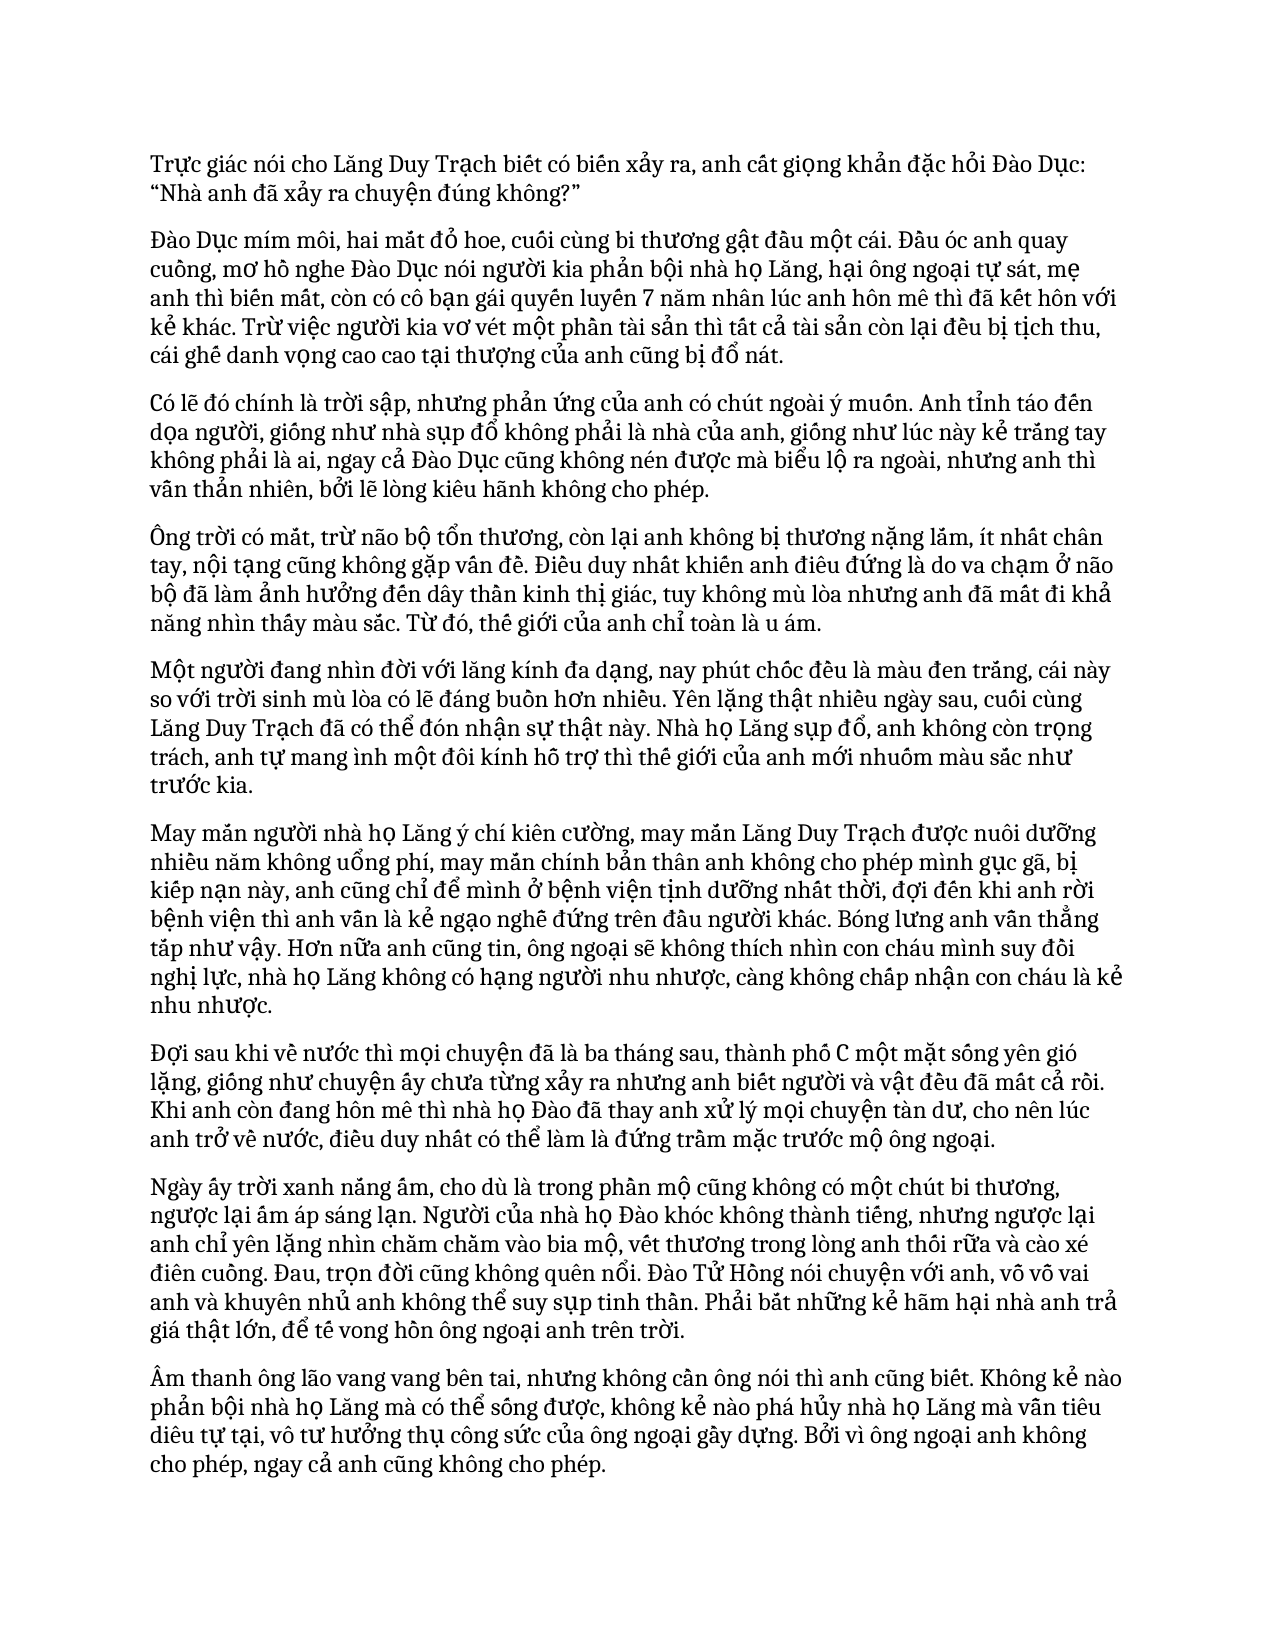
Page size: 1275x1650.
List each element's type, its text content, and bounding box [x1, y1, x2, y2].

text Ông trời có mắt, trừ não bộ tổn thương, còn lại anh không bị thương nặng lắm, ít nhất chân tay, nội tạng cũng không gặp vấn đề. Điều duy nhất khiến anh điêu đứng là do va chạm ở não bộ đã làm ảnh hưởng đến dây thần kinh thị giác, tuy không mù lòa nhưng anh đã mất đi khả năng nhìn thấy màu sắc. Từ đó, thế giới của anh chỉ toàn là u ám. [150, 522, 1125, 637]
text Âm thanh ông lão vang vang bên tai, nhưng không cần ông nói thì anh cũng biết. Không kẻ nào phản bội nhà họ Lăng mà có thể sống được, không kẻ nào phá hủy nhà họ Lăng mà vẫn tiêu diêu tự tại, vô tư hưởng thụ công sức của ông ngoại gầy dựng. Bởi vì ông ngoại anh không cho phép, ngay cả anh cũng không cho phép. [150, 1364, 1125, 1479]
text Có lẽ đó chính là trời sập, nhưng phản ứng của anh có chút ngoài ý muốn. Anh tỉnh táo đến dọa người, giống như nhà sụp đổ không phải là nhà của anh, giống như lúc này kẻ trắng tay không phải là ai, ngay cả Đào Dục cũng không nén được mà biểu lộ ra ngoài, nhưng anh thì vẫn thản nhiên, bởi lẽ lòng kiêu hãnh không cho phép. [150, 389, 1125, 504]
text May mắn người nhà họ Lăng ý chí kiên cường, may mắn Lăng Duy Trạch được nuôi dưỡng nhiều năm không uổng phí, may mắn chính bản thân anh không cho phép mình gục gã, bị kiếp nạn này, anh cũng chỉ để mình ở bệnh viện tịnh dưỡng nhất thời, đợi đến khi anh rời bệnh viện thì anh vẫn là kẻ ngạo nghễ đứng trên đầu người khác. Bóng lưng anh vẫn thẳng tắp như vậy. Hơn nữa anh cũng tin, ông ngoại sẽ không thích nhìn con cháu mình suy đồi nghị lực, nhà họ Lăng không có hạng người nhu nhược, càng không chấp nhận con cháu là kẻ nhu nhược. [150, 819, 1125, 1020]
text Đợi sau khi về nước thì mọi chuyện đã là ba tháng sau, thành phố C một mặt sống yên gió lặng, giống như chuyện ấy chưa từng xảy ra nhưng anh biết người và vật đều đã mất cả rồi. Khi anh còn đang hôn mê thì nhà họ Đào đã thay anh xử lý mọi chuyện tàn dư, cho nên lúc anh trở về nước, điều duy nhất có thể làm là đứng trầm mặc trước mộ ông ngoại. [150, 1039, 1125, 1154]
text Một người đang nhìn đời với lăng kính đa dạng, nay phút chốc đều là màu đen trắng, cái này so với trời sinh mù lòa có lẽ đáng buồn hơn nhiều. Yên lặng thật nhiều ngày sau, cuối cùng Lăng Duy Trạch đã có thể đón nhận sự thật này. Nhà họ Lăng sụp đổ, anh không còn trọng trách, anh tự mang ình một đôi kính hỗ trợ thì thế giới của anh mới nhuốm màu sắc như trước kia. [150, 656, 1125, 800]
text Đào Dục mím môi, hai mắt đỏ hoe, cuối cùng bi thương gật đầu một cái. Đầu óc anh quay cuồng, mơ hồ nghe Đào Dục nói người kia phản bội nhà họ Lăng, hại ông ngoại tự sát, mẹ anh thì biến mất, còn có cô bạn gái quyến luyến 7 năm nhân lúc anh hôn mê thì đã kết hôn với kẻ khác. Trừ việc người kia vơ vét một phần tài sản thì tất cả tài sản còn lại đều bị tịch thu, cái ghế danh vọng cao cao tại thượng của anh cũng bị đổ nát. [150, 226, 1125, 370]
text Ngày ấy trời xanh nắng ấm, cho dù là trong phần mộ cũng không có một chút bi thương, ngược lại ấm áp sáng lạn. Người của nhà họ Đào khóc không thành tiếng, nhưng ngược lại anh chỉ yên lặng nhìn chằm chằm vào bia mộ, vết thương trong lòng anh thối rữa và cào xé điên cuồng. Đau, trọn đời cũng không quên nổi. Đào Tử Hồng nói chuyện với anh, vỗ vỗ vai anh và khuyên nhủ anh không thể suy sụp tinh thần. Phải bắt những kẻ hãm hại nhà anh trả giá thật lớn, để tế vong hồn ông ngoại anh trên trời. [150, 1172, 1125, 1345]
text Trực giác nói cho Lăng Duy Trạch biết có biến xảy ra, anh cất giọng khản đặc hỏi Đào Dục: “Nhà anh đã xảy ra chuyện đúng không?” [150, 150, 1125, 207]
